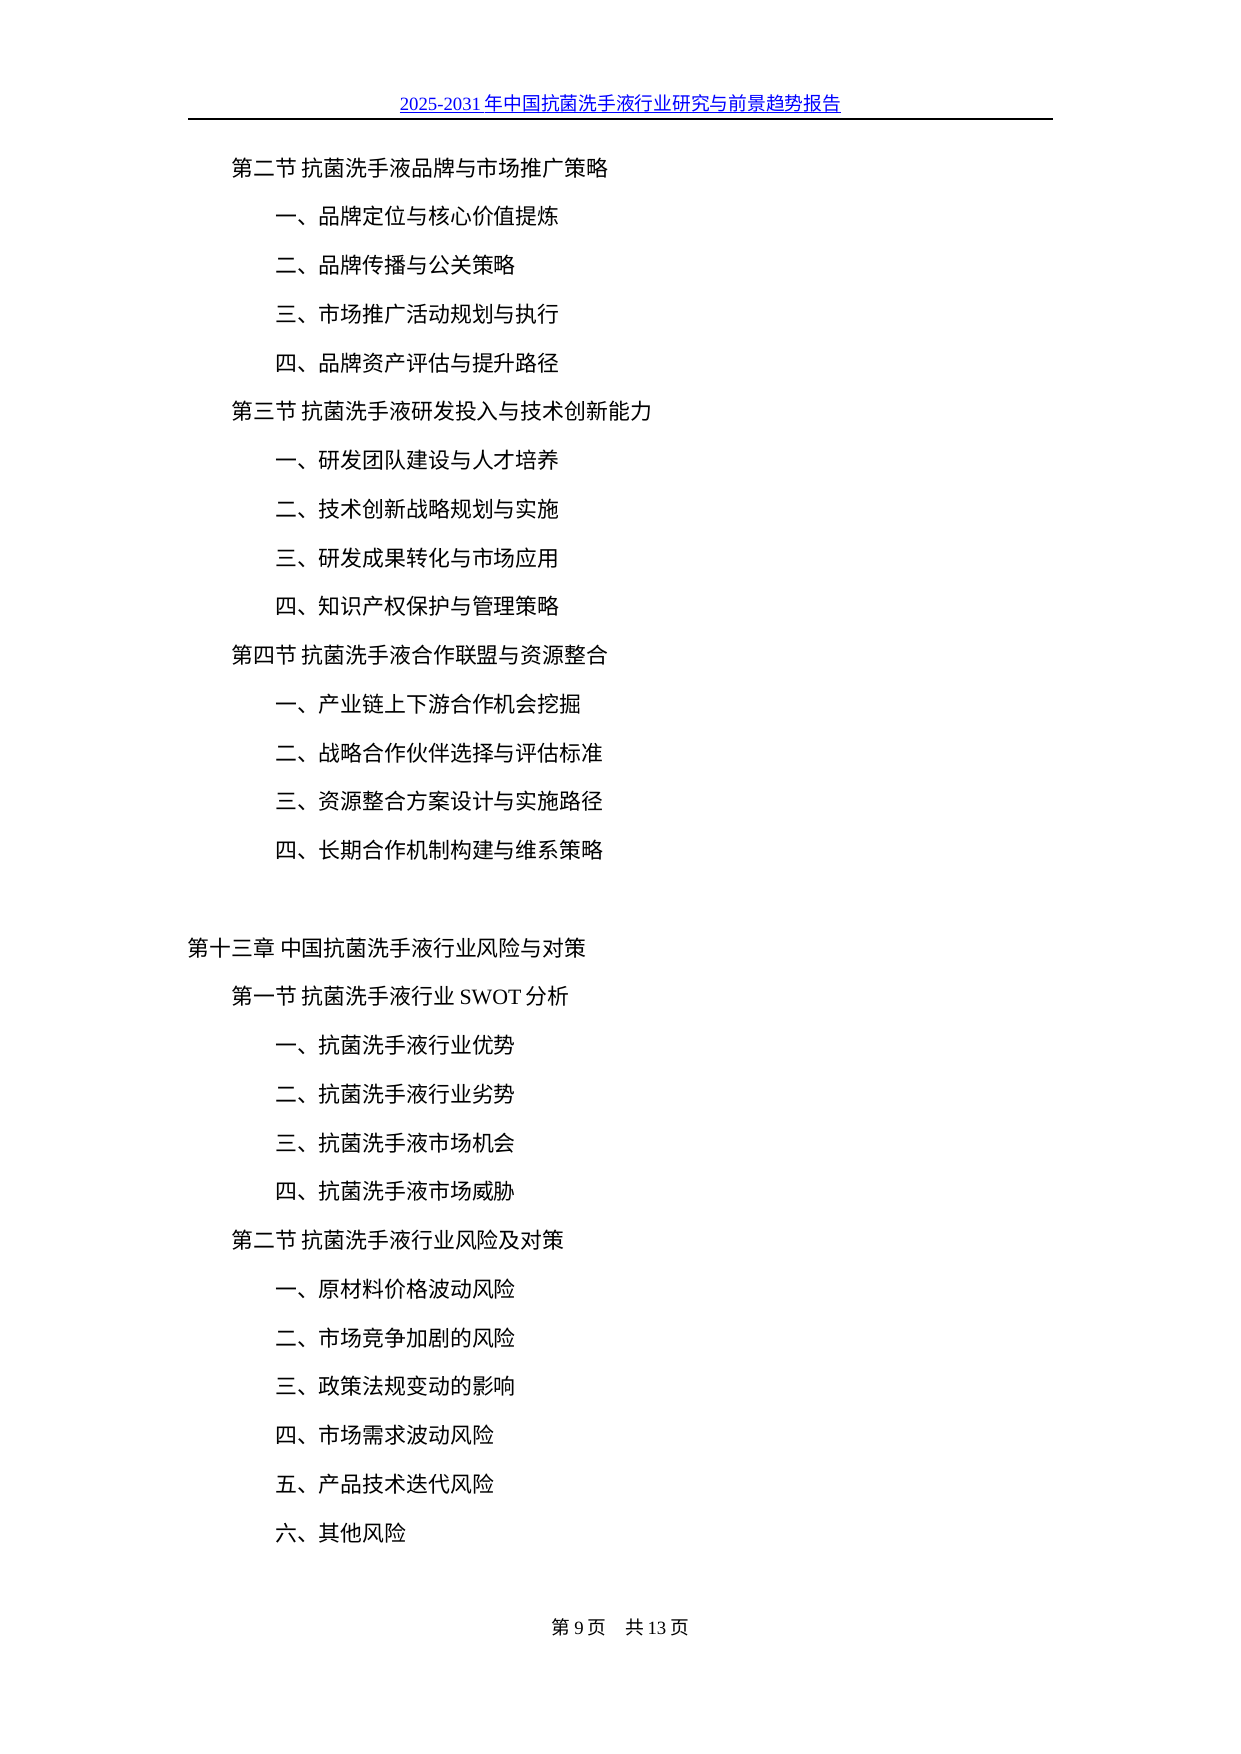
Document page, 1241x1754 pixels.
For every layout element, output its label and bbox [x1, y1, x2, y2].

text [187, 150, 1053, 1548]
